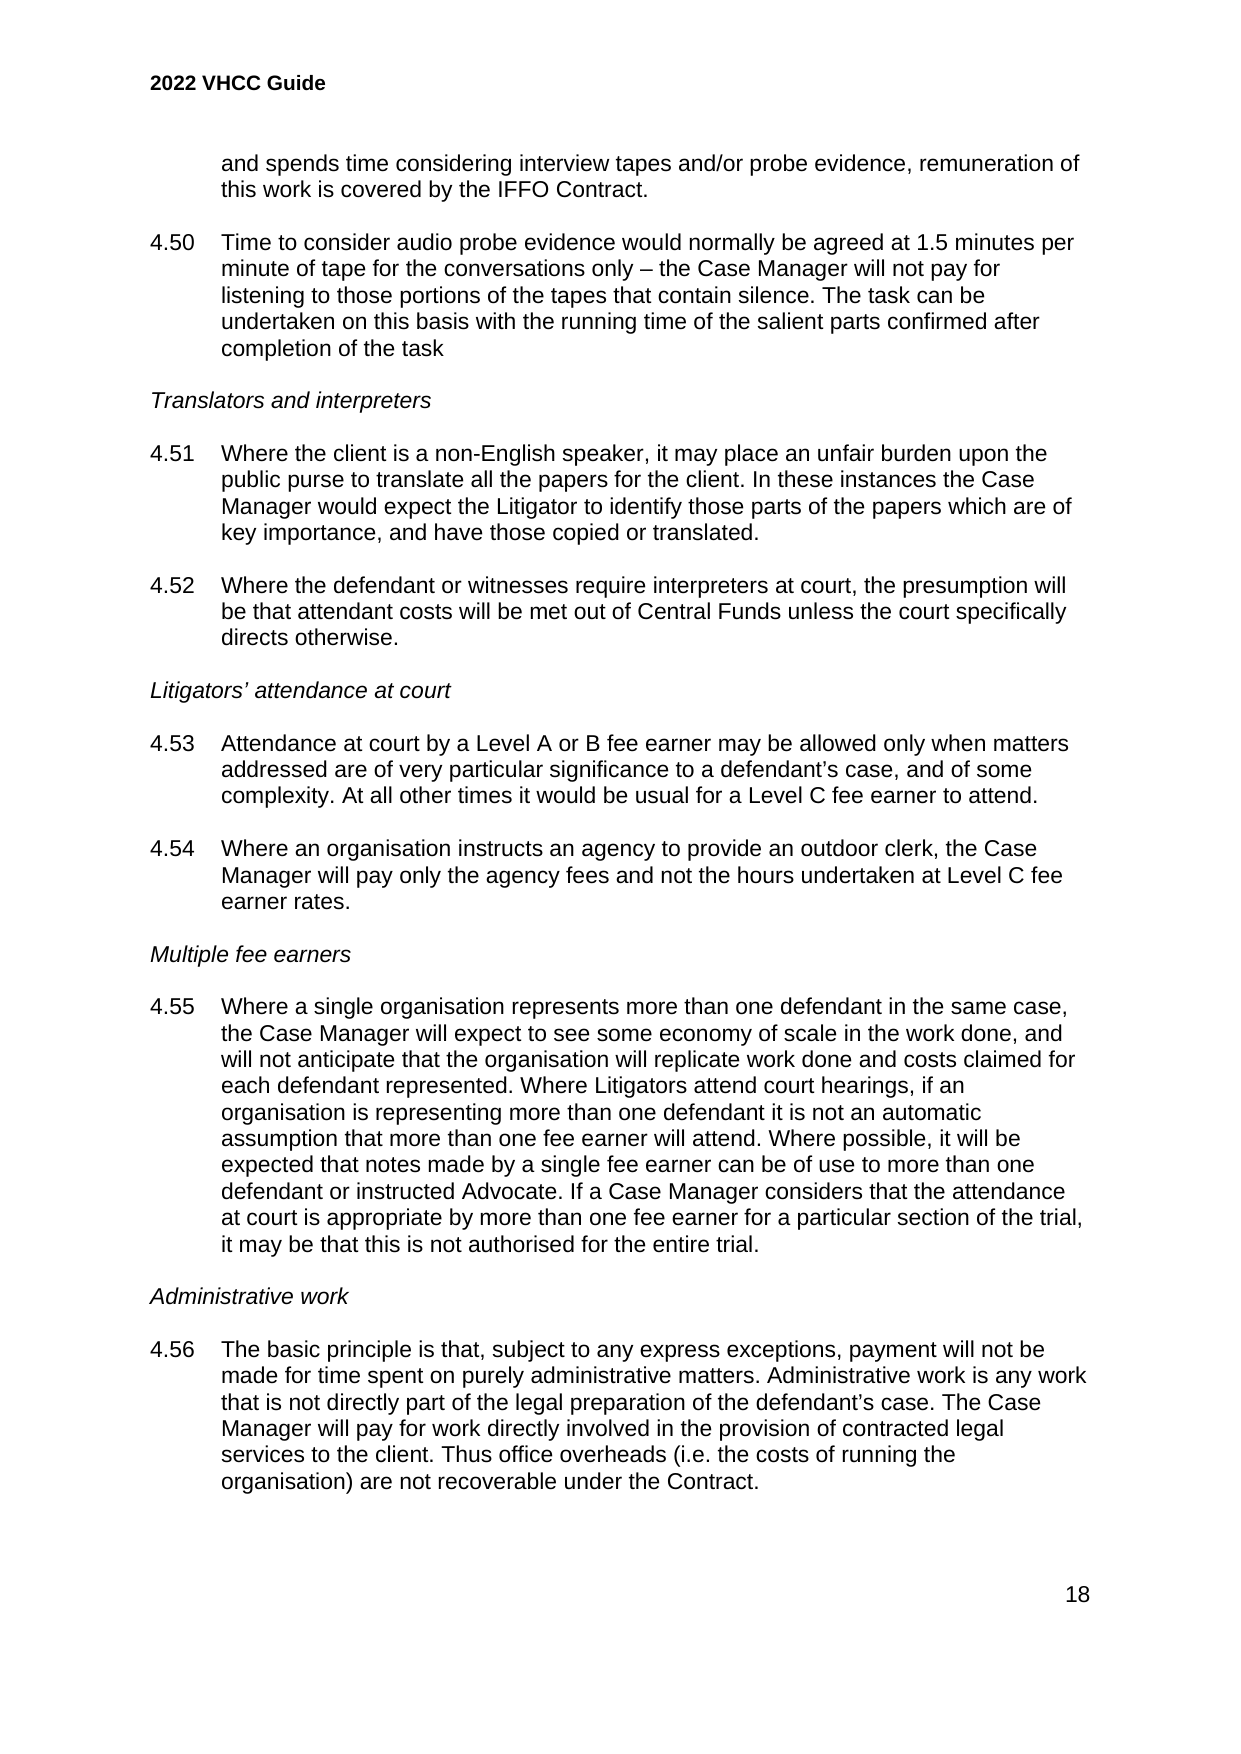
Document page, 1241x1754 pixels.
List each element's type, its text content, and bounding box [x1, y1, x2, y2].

list Time to consider audio probe evidence would normally be agreed at 1.5 minutes per minute of tape for the conversations only – the Case Manager will not pay for listening to those portions of the tapes that contain silence. The task can be undertaken on this basis with the running time of the salient parts confirmed after completion of the task [150, 229, 1090, 361]
list Where an organisation instructs an agency to provide an outdoor clerk, the Case Manager will pay only the agency fees and not the hours undertaken at Level C fee earner rates. [150, 835, 1090, 914]
list Where a single organisation represents more than one defendant in the same case, the Case Manager will expect to see some economy of scale in the work done, and will not anticipate that the organisation will replicate work done and costs claimed for each defendant represented. Where Litigators attend court hearings, if an organisation is representing more than one defendant it is not an automatic assumption that more than one fee earner will attend. Where possible, it will be expected that notes made by a single fee earner can be of use to more than one defendant or instructed Advocate. If a Case Manager considers that the attendance at court is appropriate by more than one fee earner for a particular section of the trial, it may be that this is not authorised for the entire trial. [150, 993, 1090, 1257]
list Administrative work [150, 1283, 1090, 1309]
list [150, 150, 1090, 203]
list Translators and interpreters [150, 387, 1090, 413]
list Litigators’ attendance at court [150, 677, 1090, 703]
list Attendance at court by a Level A or B fee earner may be allowed only when matters addressed are of very particular significance to a defendant’s case, and of some complexity. At all other times it would be usual for a Level C fee earner to attend. [150, 730, 1090, 809]
list Where the defendant or witnesses require interpreters at court, the presumption will be that attendant costs will be met out of Central Funds unless the court specifically directs otherwise. [150, 572, 1090, 651]
list Where the client is a non-English speaker, it may place an unfair burden upon the public purse to translate all the papers for the client. In these instances the Case Manager would expect the Litigator to identify those parts of the papers which are of key importance, and have those copied or translated. [150, 440, 1090, 545]
list Multiple fee earners [150, 941, 1090, 967]
list The basic principle is that, subject to any express exceptions, payment will not be made for time spent on purely administrative matters. Administrative work is any work that is not directly part of the legal preparation of the defendant’s case. The Case Manager will pay for work directly involved in the provision of contracted legal services to the client. Thus office overheads (i.e. the costs of running the organisation) are not recoverable under the Contract. [150, 1336, 1090, 1494]
